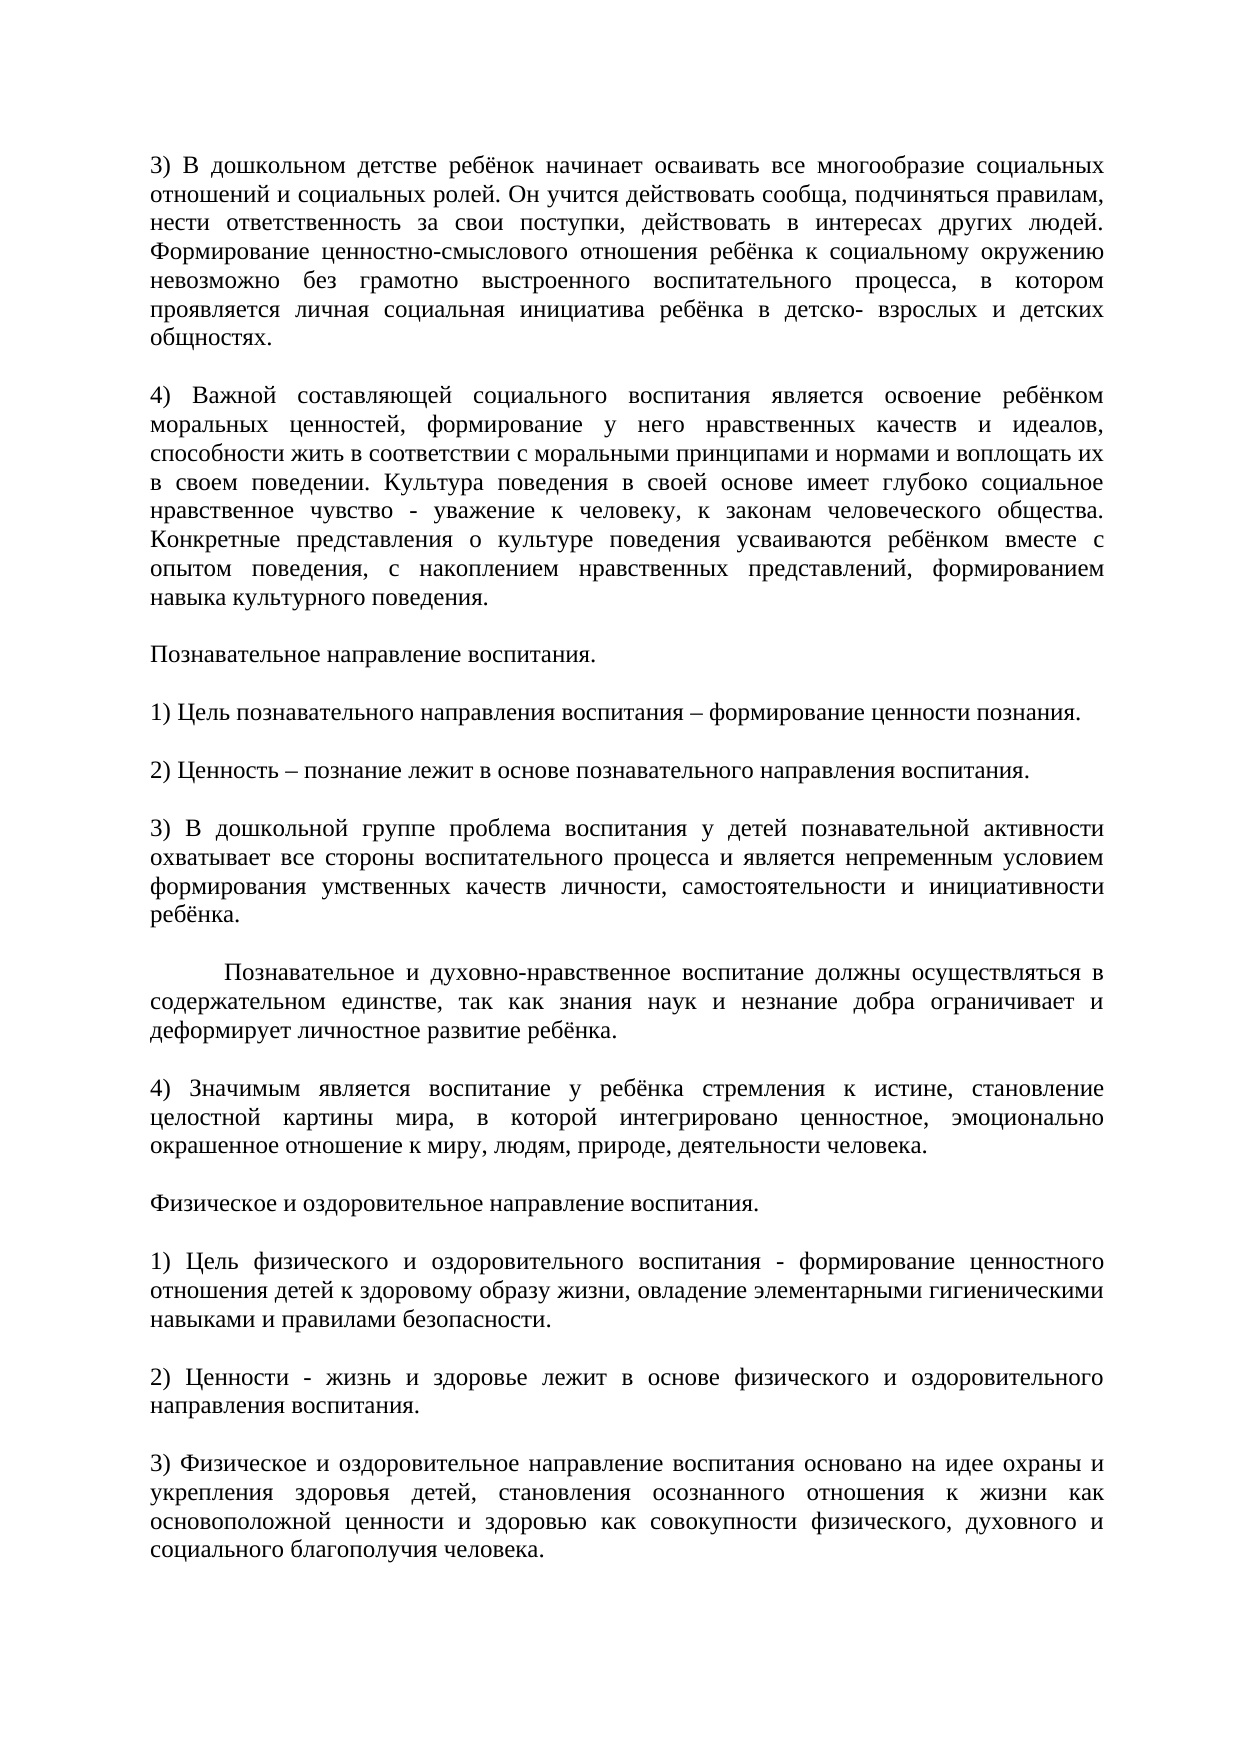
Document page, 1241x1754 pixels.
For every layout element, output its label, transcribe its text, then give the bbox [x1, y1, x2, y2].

text Познавательное и духовно-нравственное воспитание должны осуществляться в содержательном единстве, так как знания наук и незнание добра ограничивает и деформирует личностное развитие ребёнка. [150, 957, 1105, 1044]
text 2) Ценности - жизнь и здоровье лежит в основе физического и оздоровительного направления воспитания. [150, 1362, 1105, 1419]
text 1) Цель физического и оздоровительного воспитания - формирование ценностного отношения детей к здоровому образу жизни, овладение элементарными гигиеническими навыками и правилами безопасности. [150, 1246, 1105, 1332]
text 3) В дошкольном детстве ребёнок начинает осваивать все многообразие социальных отношений и социальных ролей. Он учится действовать сообща, подчиняться правилам, нести ответственность за свои поступки, действовать в интересах других людей. Формирование ценностно-смыслового отношения ребёнка к социальному окружению невозможно без грамотно выстроенного воспитательного процесса, в котором проявляется личная социальная инициатива ребёнка в детско- взрослых и детских общностях. [150, 150, 1105, 351]
text 1) Цель познавательного направления воспитания – формирование ценности познания. [150, 697, 1105, 726]
text Познавательное направление воспитания. [150, 639, 1105, 668]
text Физическое и оздоровительное направление воспитания. [150, 1188, 1105, 1217]
text 3) Физическое и оздоровительное направление воспитания основано на идее охраны и укрепления здоровья детей, становления осознанного отношения к жизни как основоположной ценности и здоровью как совокупности физического, духовного и социального благополучия человека. [150, 1448, 1105, 1563]
text 4) Важной составляющей социального воспитания является освоение ребёнком моральных ценностей, формирование у него нравственных качеств и идеалов, способности жить в соответствии с моральными принципами и нормами и воплощать их в своем поведении. Культура поведения в своей основе имеет глубоко социальное нравственное чувство - уважение к человеку, к законам человеческого общества. Конкретные представления о культуре поведения усваиваются ребёнком вместе с опытом поведения, с накоплением нравственных представлений, формированием навыка культурного поведения. [150, 380, 1105, 610]
text 3) В дошкольной группе проблема воспитания у детей познавательной активности охватывает все стороны воспитательного процесса и является непременным условием формирования умственных качеств личности, самостоятельности и инициативности ребёнка. [150, 813, 1105, 928]
text 4) Значимым является воспитание у ребёнка стремления к истине, становление целостной картины мира, в которой интегрировано ценностное, эмоционально окрашенное отношение к миру, людям, природе, деятельности человека. [150, 1073, 1105, 1159]
text 2) Ценность – познание лежит в основе познавательного направления воспитания. [150, 755, 1105, 784]
